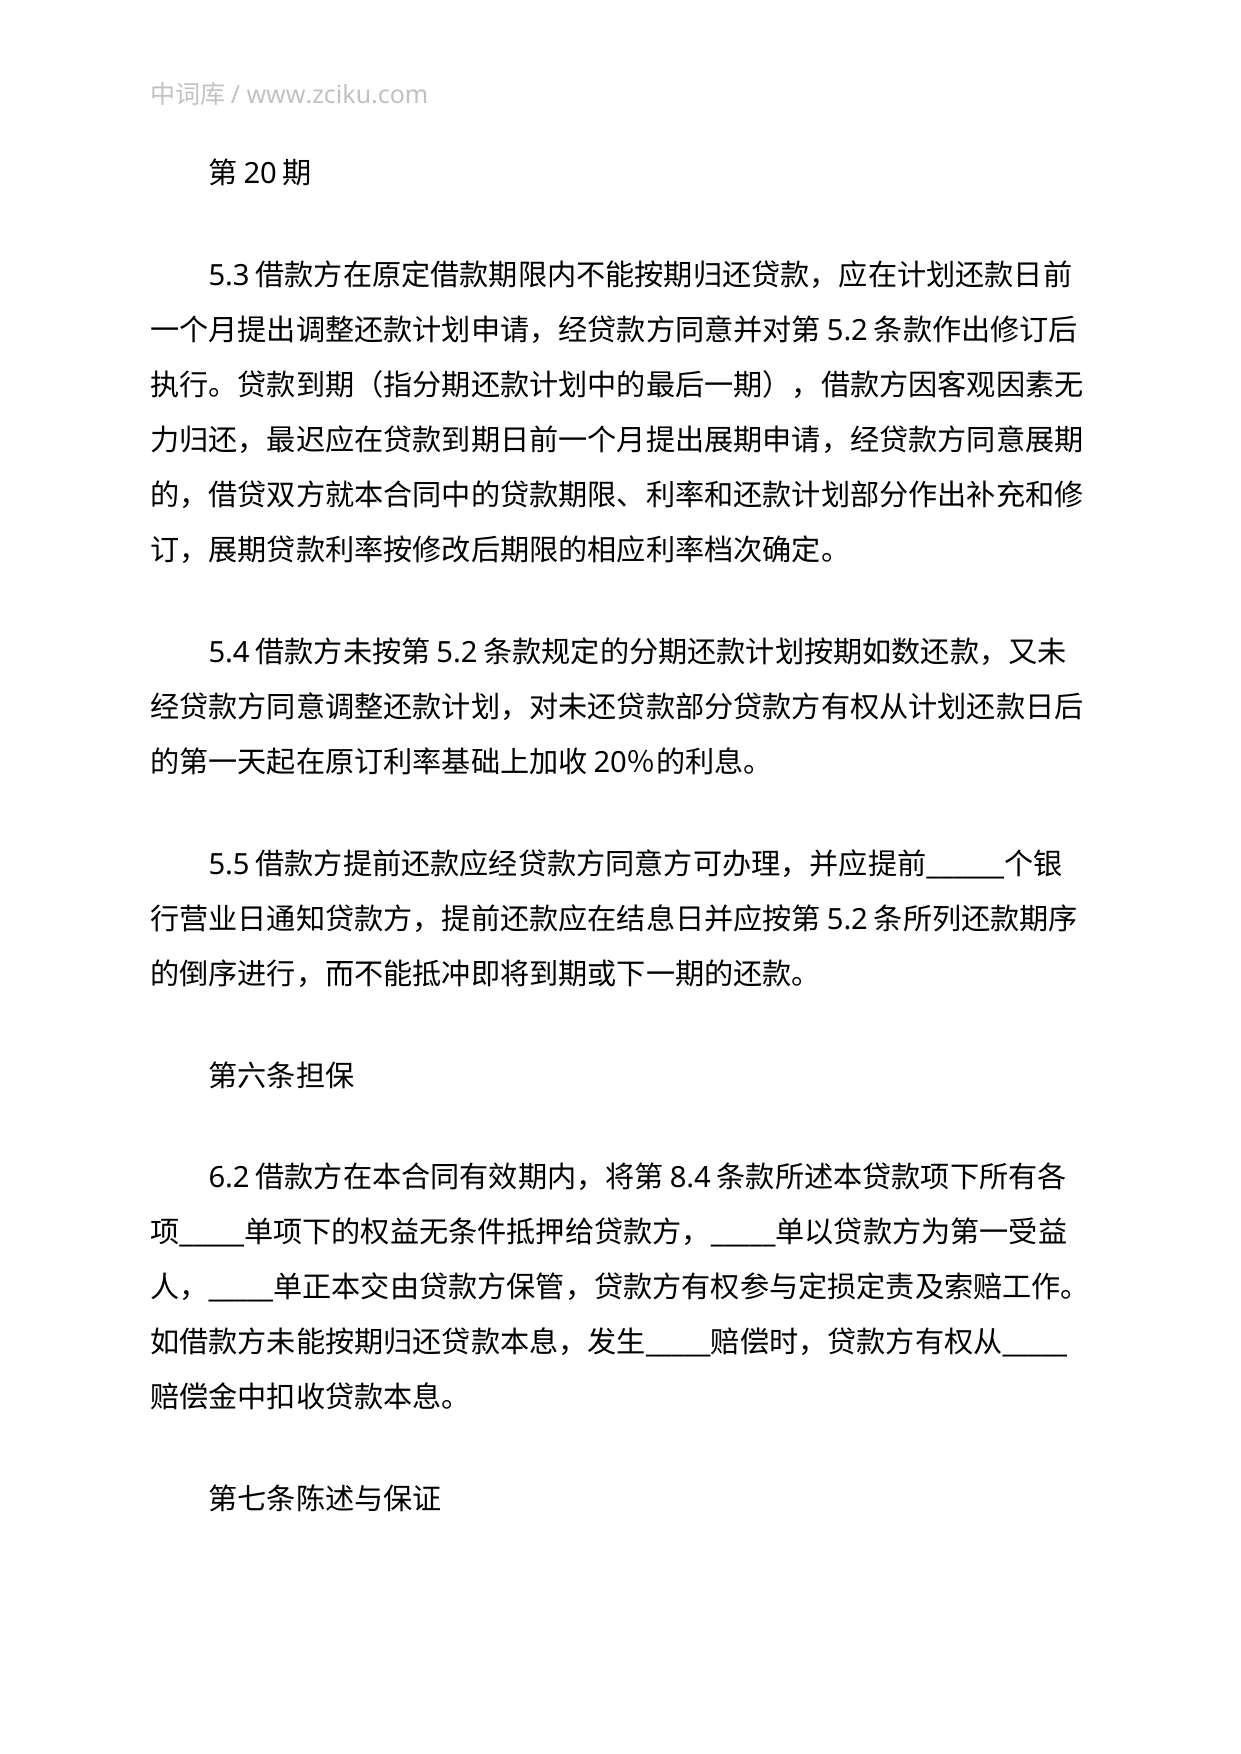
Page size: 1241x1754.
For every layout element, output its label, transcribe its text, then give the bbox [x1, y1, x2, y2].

text 5.5借款方提前还款应经贷款方同意方可办理，并应提前______个银行营业日通知贷款方，提前还款应在结息日并应按第5.2条所列还款期序的倒序进行，而不能抵冲即将到期或下一期的还款。 [150, 840, 1090, 993]
text 6.2借款方在本合同有效期内，将第8.4条款所述本贷款项下所有各项_____单项下的权益无条件抵押给贷款方，_____单以贷款方为第一受益人，_____单正本交由贷款方保管，贷款方有权参与定损定责及索赔工作。如借款方未能按期归还贷款本息，发生_____赔偿时，贷款方有权从_____赔偿金中扣收贷款本息。 [150, 1154, 1090, 1416]
text 第20期 [150, 150, 1090, 192]
text 第七条陈述与保证 [150, 1476, 1090, 1518]
text 5.4借款方未按第5.2条款规定的分期还款计划按期如数还款，又未经贷款方同意调整还款计划，对未还贷款部分贷款方有权从计划还款日后的第一天起在原订利率基础上加收20％的利息。 [150, 628, 1090, 781]
text 第六条担保 [150, 1052, 1090, 1094]
text 5.3借款方在原定借款期限内不能按期归还贷款，应在计划还款日前一个月提出调整还款计划申请，经贷款方同意并对第5.2条款作出修订后执行。贷款到期（指分期还款计划中的最后一期），借款方因客观因素无力归还，最迟应在贷款到期日前一个月提出展期申请，经贷款方同意展期的，借贷双方就本合同中的贷款期限、利率和还款计划部分作出补充和修订，展期贷款利率按修改后期限的相应利率档次确定。 [150, 252, 1090, 569]
